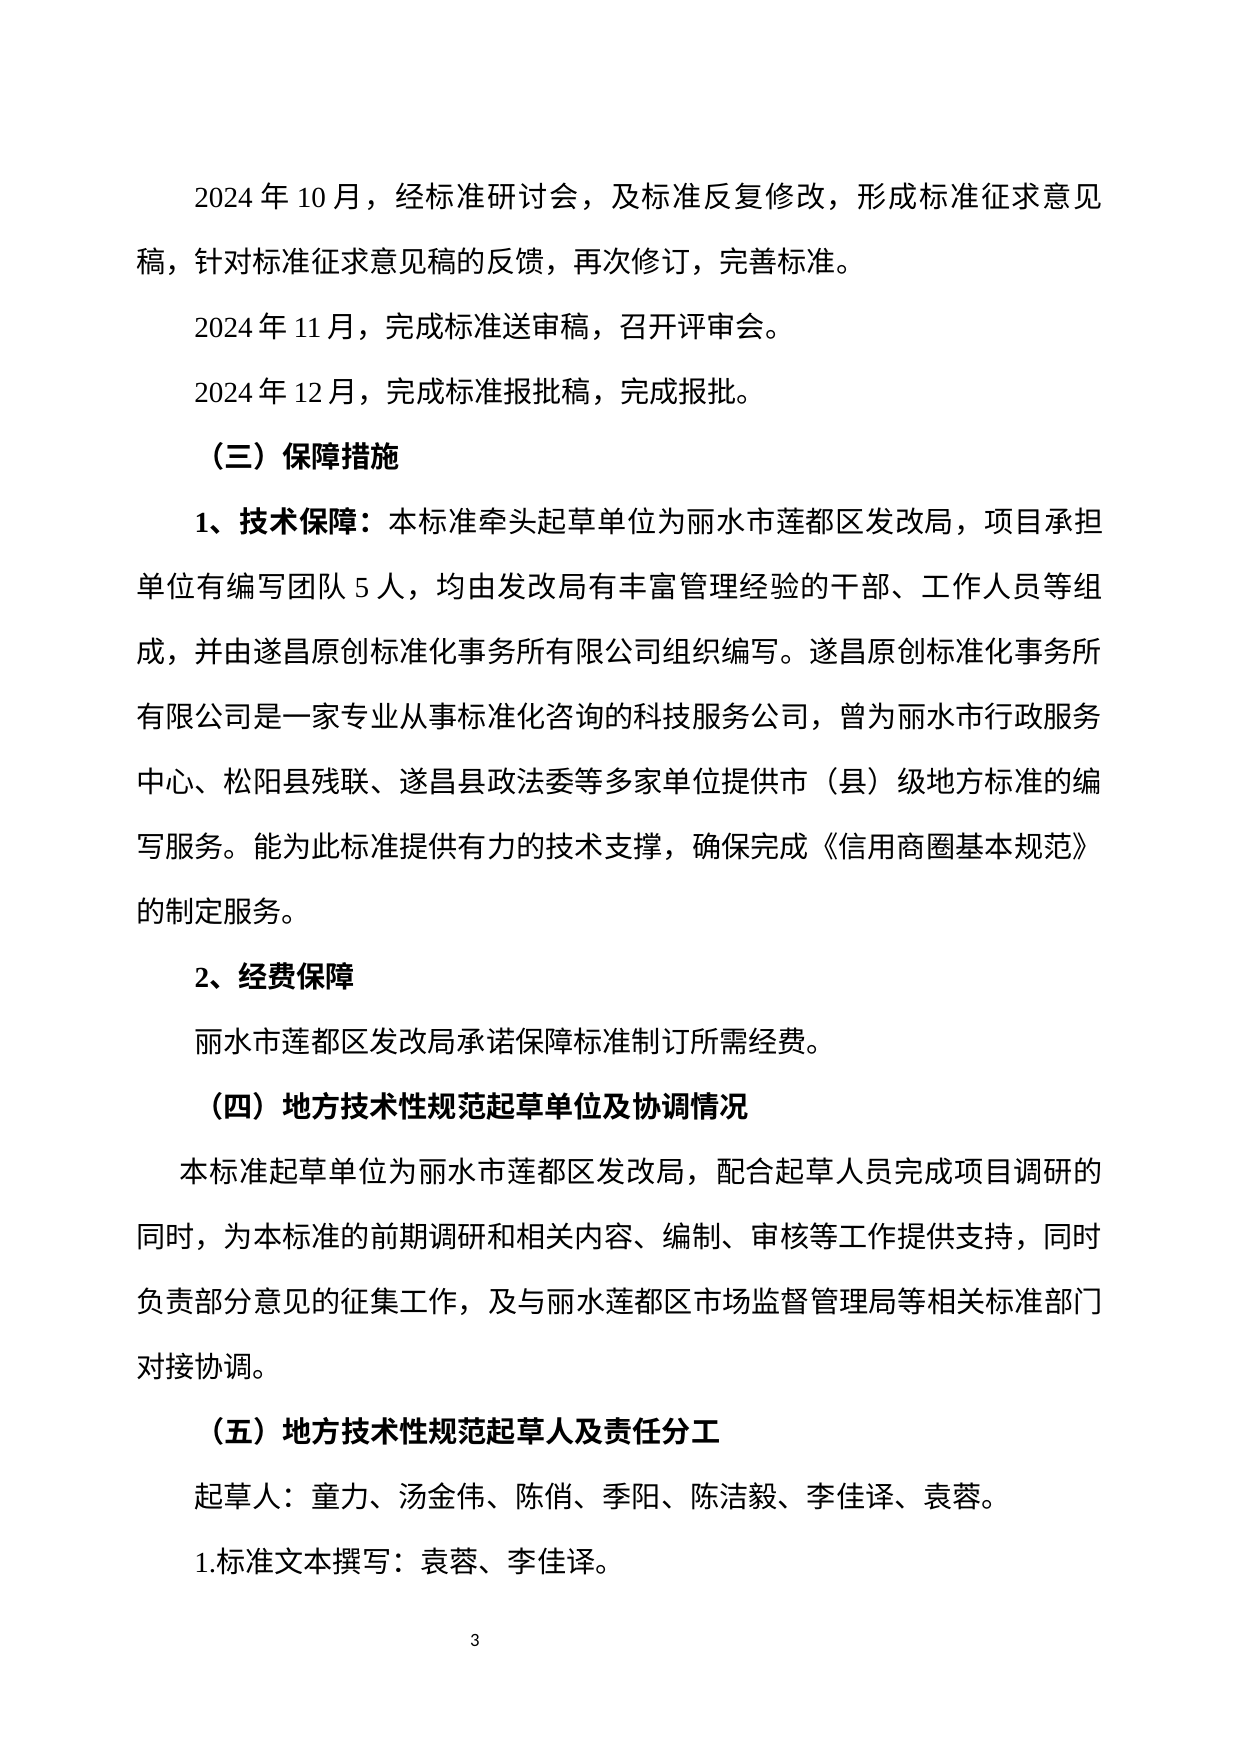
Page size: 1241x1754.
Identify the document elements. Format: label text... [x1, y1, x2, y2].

list 2024年10月，经标准研讨会，及标准反复修改，形成标准征求意见稿，针对标准征求意见稿的反馈，再次修订，完善标准。 [136, 162, 1104, 292]
list 2024年12月，完成标准报批稿，完成报批。 [136, 357, 1104, 422]
list 丽水市莲都区发改局承诺保障标准制订所需经费。 [136, 1007, 1104, 1072]
list 地方技术性规范起草单位及协调情况 [136, 1072, 1104, 1137]
list （三）保障措施 [195, 422, 1104, 487]
list 1、技术保障：本标准牵头起草单位为丽水市莲都区发改局，项目承担单位有编写团队5人，均由发改局有丰富管理经验的干部、工作人员等组成，并由遂昌原创标准化事务所有限公司组织编写。遂昌原创标准化事务所有限公司是一家专业从事标准化咨询的科技服务公司，曾为丽水市行政服务中心、松阳县残联、遂昌县政法委等多家单位提供市（县）级地方标准的编写服务。能为此标准提供有力的技术支撑，确保完成《信用商圈基本规范》的制定服务。 [136, 487, 1104, 942]
list 起䓍人：童力、汤金伟、陈俏、季阳、陈洁毅、李佳译、袁蓉。 [136, 1462, 1104, 1527]
list 1.标准文本撰写：袁蓉、李佳译。 [136, 1527, 1104, 1592]
text 2、经费保障 [136, 942, 1104, 1007]
text 本标准起草单位为丽水市莲都区发改局，配合起草人员完成项目调研的同时，为本标准的前期调研和相关内容、编制、审核等工作提供支持，同时负责部分意见的征集工作，及与丽水莲都区市场监督管理局等相关标准部门对接协调。 [136, 1137, 1104, 1397]
list 2024年11月，完成标准送审稿，召开评审会。 [136, 292, 1104, 357]
list （五）地方技术性规范起草人及责任分工 [195, 1397, 1104, 1462]
